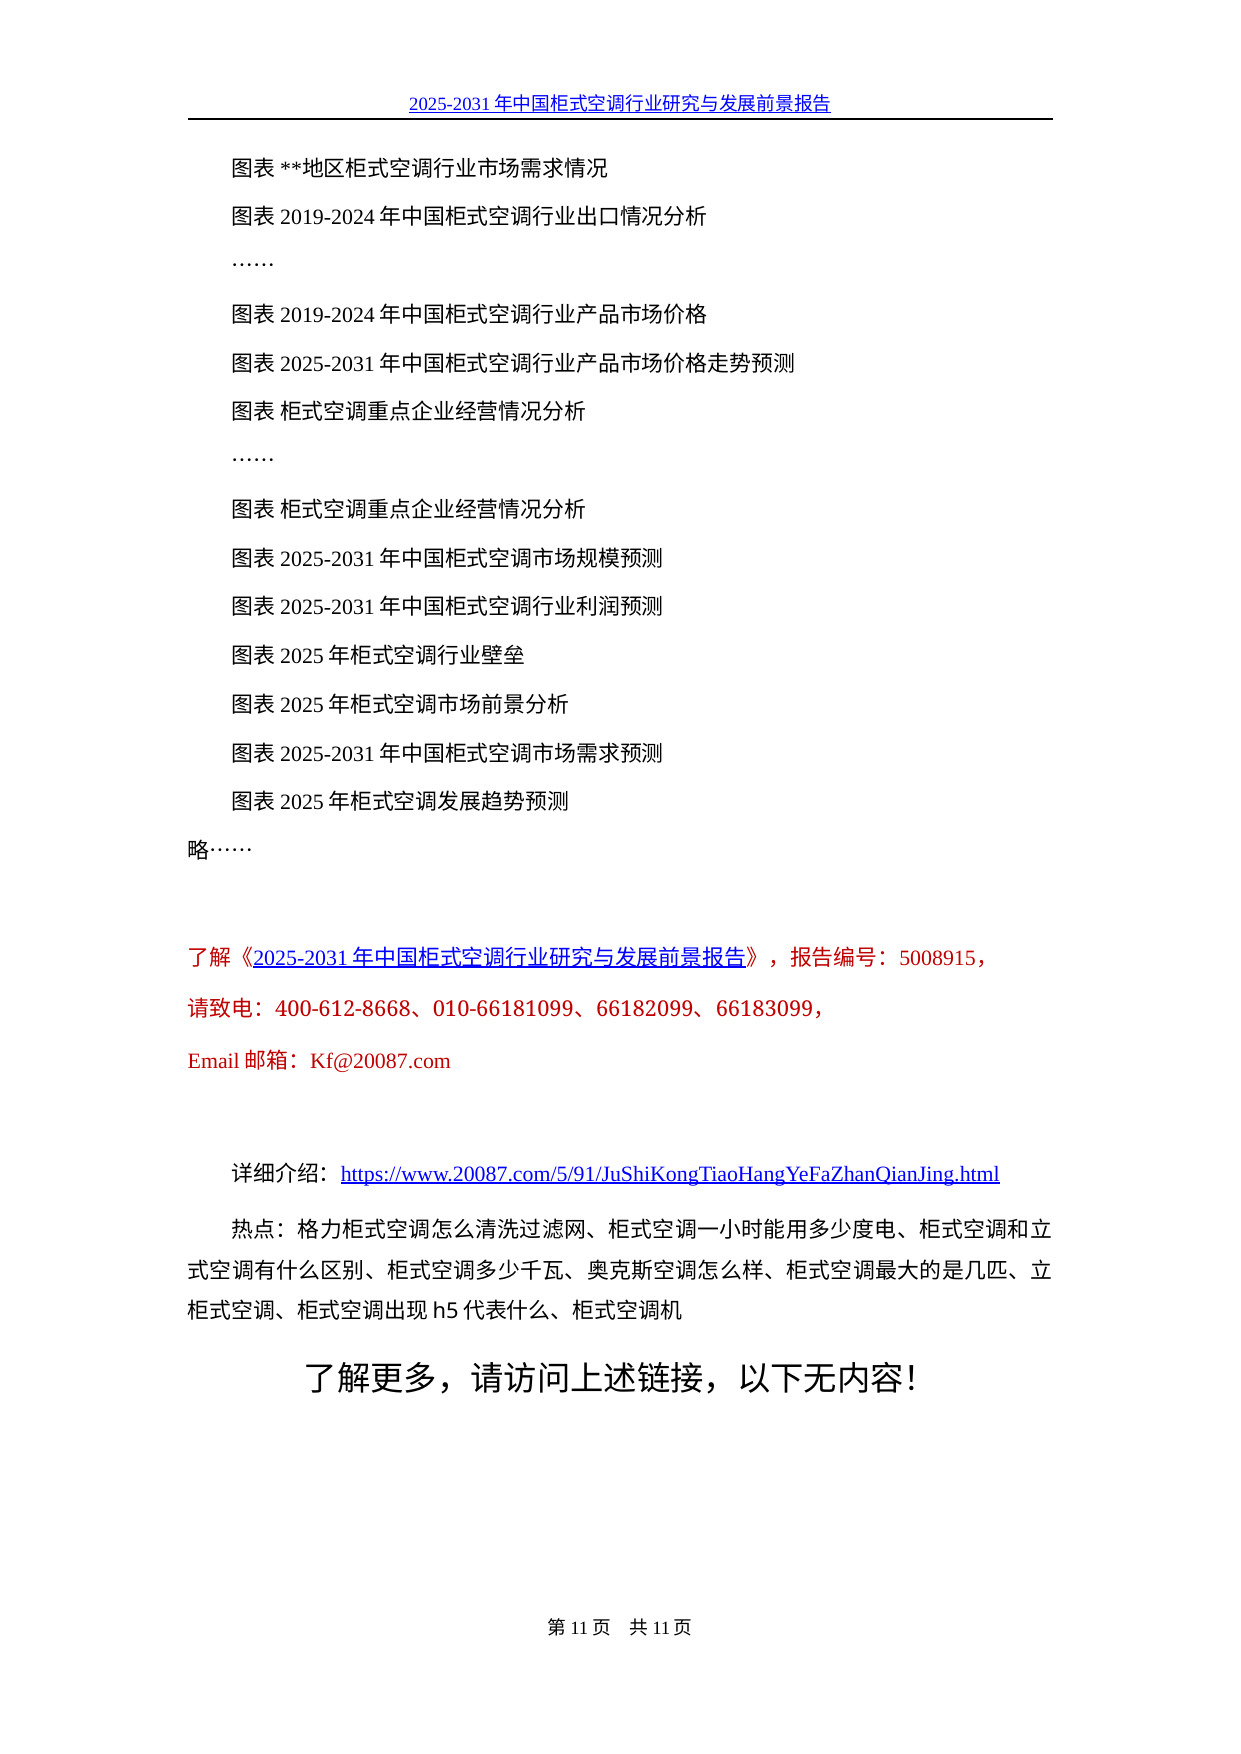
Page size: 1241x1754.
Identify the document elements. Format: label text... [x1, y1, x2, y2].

text 热点：格力柜式空调怎么清洗过滤网、柜式空调一小时能用多少度电、柜式空调和立式空调有什么区别、柜式空调多少千瓦、奥克斯空调怎么样、柜式空调最大的是几匹、立柜式空调、柜式空调出现h5代表什么、柜式空调机 [187, 1212, 1053, 1326]
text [187, 150, 1053, 865]
text 了解《2025-2031年中国柜式空调行业研究与发展前景报告》，报告编号：5008915， [187, 939, 1053, 972]
title 了解更多，请访问上述链接，以下无内容！ [187, 1343, 1053, 1408]
text 请致电：400-612-8668、010-66181099、66182099、66183099， [187, 991, 1053, 1023]
text 详细介绍：https://www.20087.com/5/91/JuShiKongTiaoHangYeFaZhanQianJing.html [187, 1155, 1053, 1188]
text Email邮箱：Kf@20087.com [187, 1042, 1053, 1075]
